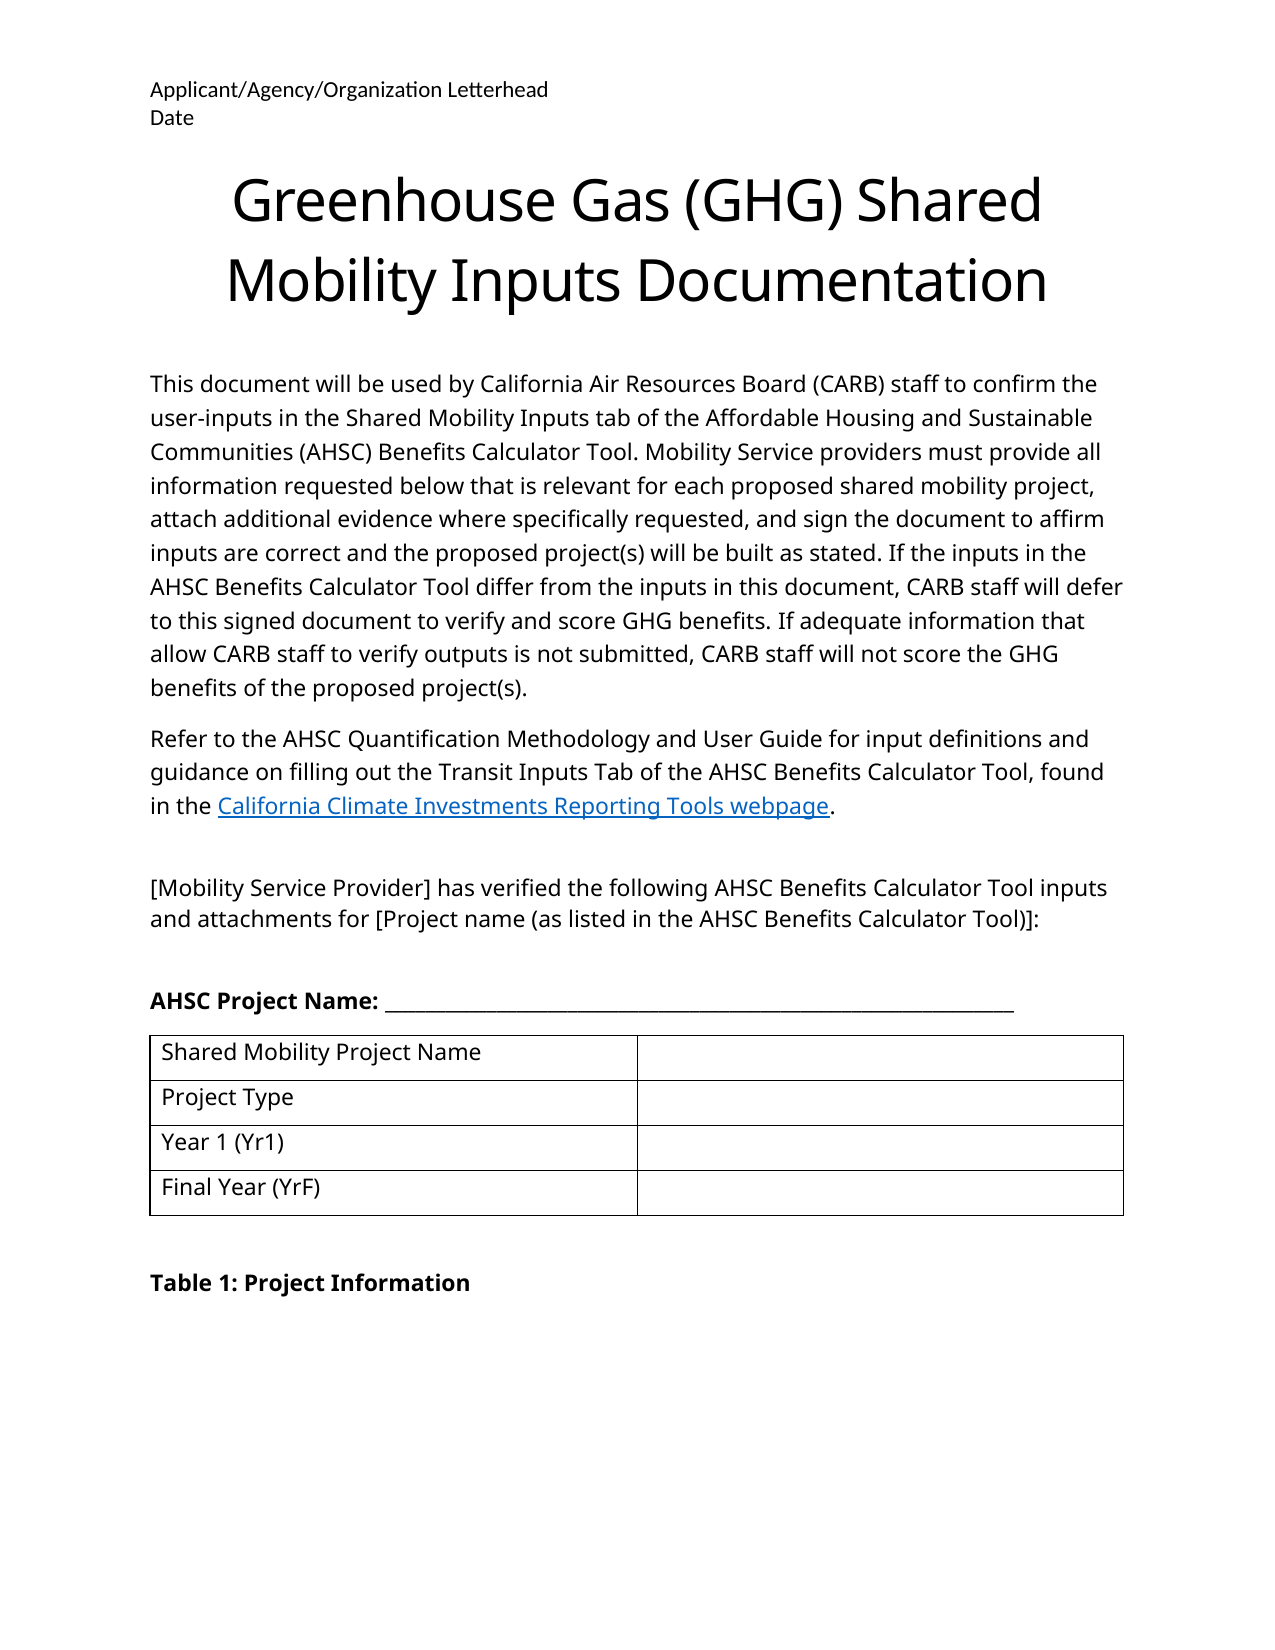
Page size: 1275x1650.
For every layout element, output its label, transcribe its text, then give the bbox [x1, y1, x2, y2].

text [Mobility Service Provider] has verified the following AHSC Benefits Calculator Tool inputs and attachments for [Project name (as listed in the AHSC Benefits Calculator Tool)]: [150, 872, 1125, 934]
table_header [638, 1036, 1123, 1080]
text Refer to the AHSC Quantification Methodology and User Guide for input definitions and guidance on filling out the Transit Inputs Tab of the AHSC Benefits Calculator Tool, found in the California Climate Investments Reporting Tools webpage. [150, 723, 1125, 821]
table_cell [638, 1171, 1123, 1215]
text This document will be used by California Air Resources Board (CARB) staff to confirm the user-inputs in the Shared Mobility Inputs tab of the Affordable Housing and Sustainable Communities (AHSC) Benefits Calculator Tool. Mobility Service providers must provide all information requested below that is relevant for each proposed shared mobility project, attach additional evidence where specifically requested, and sign the document to affirm inputs are correct and the proposed project(s) will be built as stated. If the inputs in the AHSC Benefits Calculator Tool differ from the inputs in this document, CARB staff will defer to this signed document to verify and score GHG benefits. If adequate information that allow CARB staff to verify outputs is not submitted, CARB staff will not score the GHG benefits of the proposed project(s). [150, 368, 1125, 703]
table_header Shared Mobility Project Name [151, 1036, 637, 1080]
text AHSC Project Name: ______________________________________________________________ [150, 985, 1125, 1016]
table_cell [638, 1081, 1123, 1125]
table_cell [638, 1126, 1123, 1170]
table_cell Project Type [151, 1081, 637, 1125]
text Table 1: Project Information [150, 1267, 1125, 1298]
title Greenhouse Gas (GHG) Shared Mobility Inputs Documentation [150, 159, 1125, 318]
table_cell Year 1 (Yr1) [151, 1126, 637, 1170]
table_cell Final Year (YrF) [151, 1171, 637, 1215]
